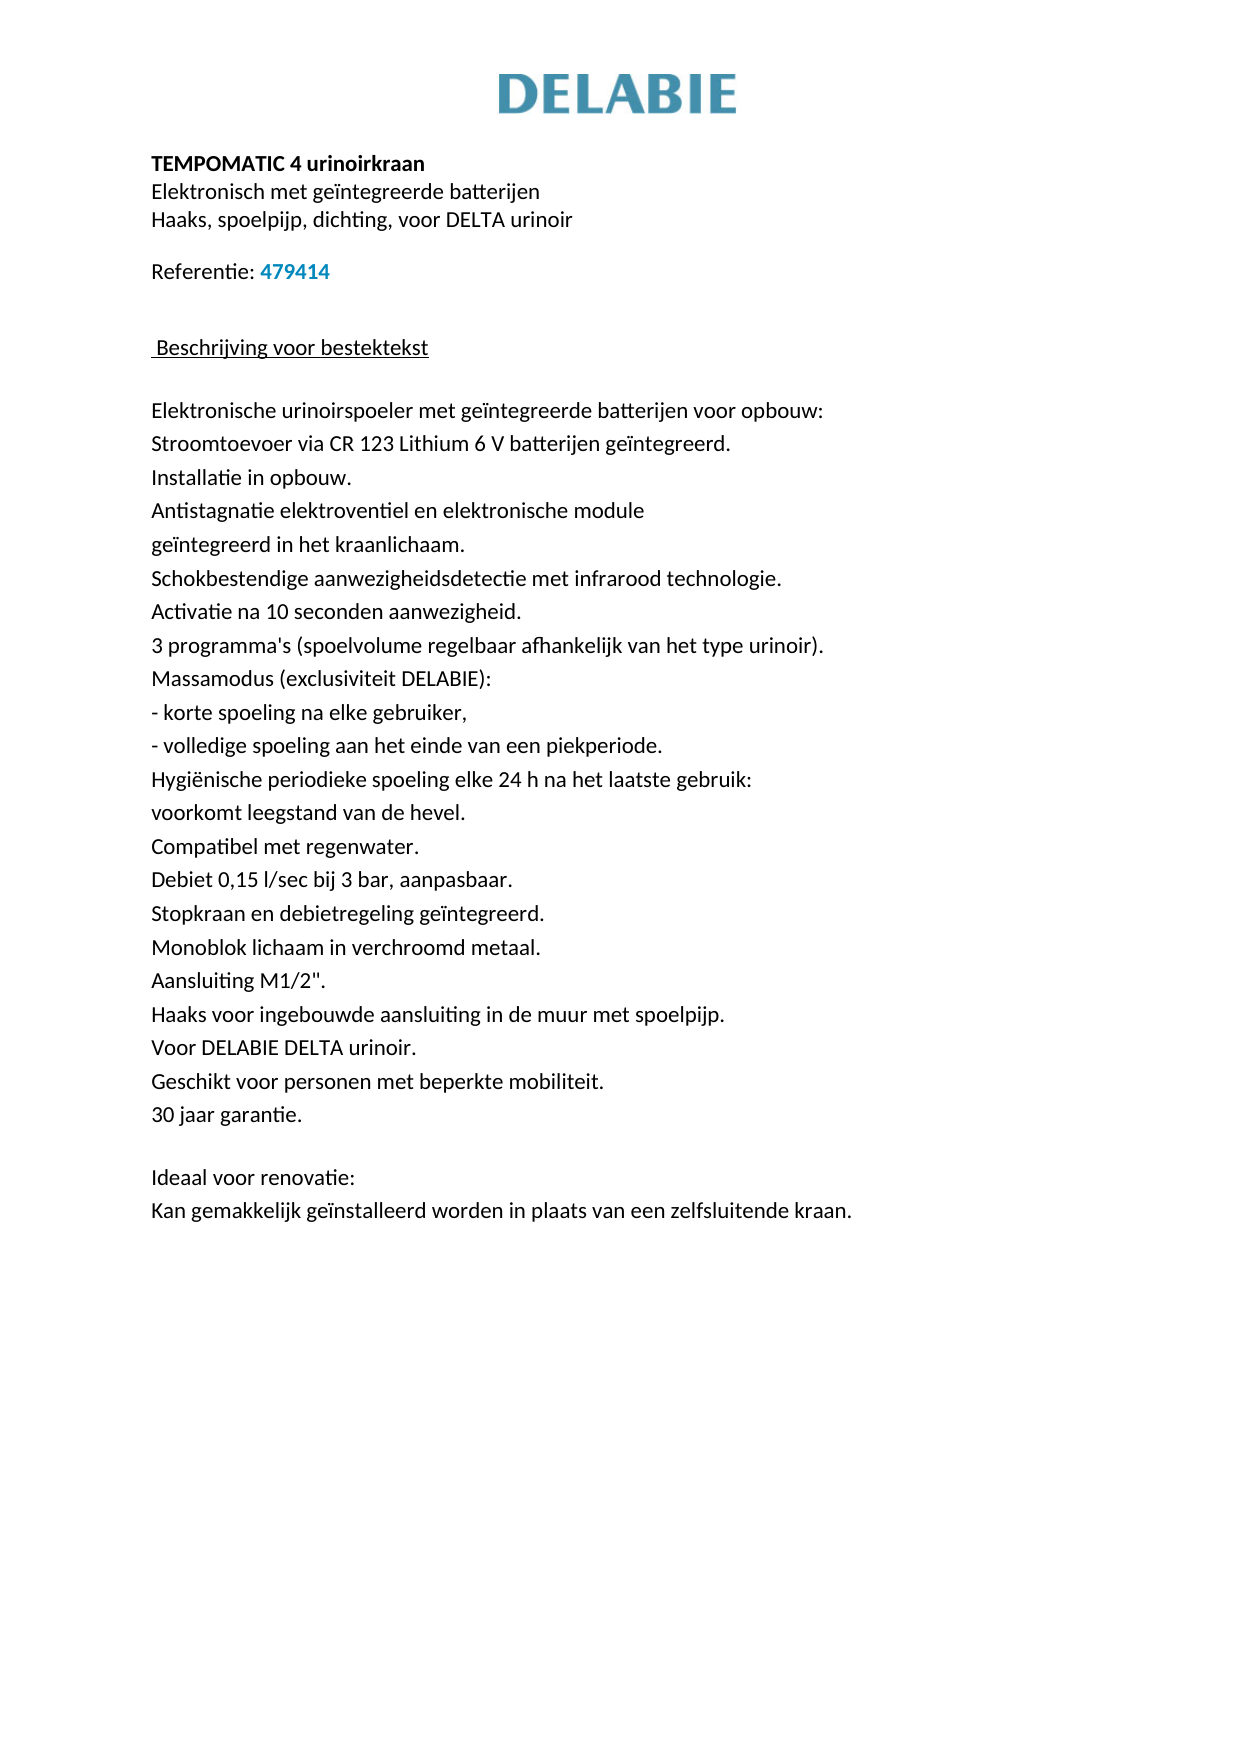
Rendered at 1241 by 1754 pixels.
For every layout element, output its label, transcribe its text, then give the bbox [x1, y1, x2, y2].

text Activatie na 10 seconden aanwezigheid. [151, 597, 1084, 625]
text Voor DELABIE DELTA urinoir. [151, 1033, 1084, 1061]
text Schokbestendige aanwezigheidsdetectie met infrarood technologie. [151, 564, 1084, 592]
text Massamodus (exclusiviteit DELABIE): [151, 664, 1084, 692]
text 3 programma's (spoelvolume regelbaar afhankelijk van het type urinoir). [151, 631, 1084, 659]
text Aansluiting M1/2". [151, 966, 1084, 994]
text voorkomt leegstand van de hevel. [151, 798, 1084, 827]
picture [497, 74, 738, 114]
text - volledige spoeling aan het einde van een piekperiode. [151, 731, 1084, 759]
text Kan gemakkelijk geïnstalleerd worden in plaats van een zelfsluitende kraan. [151, 1196, 1084, 1224]
text TEMPOMATIC 4 urinoirkraan [151, 149, 1084, 177]
text Stopkraan en debietregeling geïntegreerd. [151, 899, 1084, 927]
text geïntegreerd in het kraanlichaam. [151, 530, 1084, 558]
text Antistagnatie elektroventiel en elektronische module [151, 497, 1084, 525]
text Elektronisch met geïntegreerde batterijen [151, 177, 1084, 205]
text Hygiënische periodieke spoeling elke 24 h na het laatste gebruik: [151, 765, 1084, 793]
text 30 jaar garantie. [151, 1100, 1084, 1128]
text Installatie in opbouw. [151, 463, 1084, 491]
text Debiet 0,15 l/sec bij 3 bar, aanpasbaar. [151, 866, 1084, 894]
text Haaks voor ingebouwde aansluiting in de muur met spoelpijp. [151, 1000, 1084, 1028]
text Ideaal voor renovatie: [151, 1163, 1084, 1191]
text Elektronische urinoirspoeler met geïntegreerde batterijen voor opbouw: [151, 396, 1084, 424]
text Monoblok lichaam in verchroomd metaal. [151, 933, 1084, 961]
text Haaks, spoelpijp, dichting, voor DELTA urinoir [151, 205, 1084, 233]
text Referentie: 479414 [151, 257, 1084, 285]
text Compatibel met regenwater. [151, 832, 1084, 860]
text - korte spoeling na elke gebruiker, [151, 698, 1084, 726]
text Geschikt voor personen met beperkte mobiliteit. [151, 1067, 1084, 1095]
text Beschrijving voor bestektekst [151, 333, 1084, 361]
text Stroomtoevoer via CR 123 Lithium 6 V batterijen geïntegreerd. [151, 429, 1084, 458]
